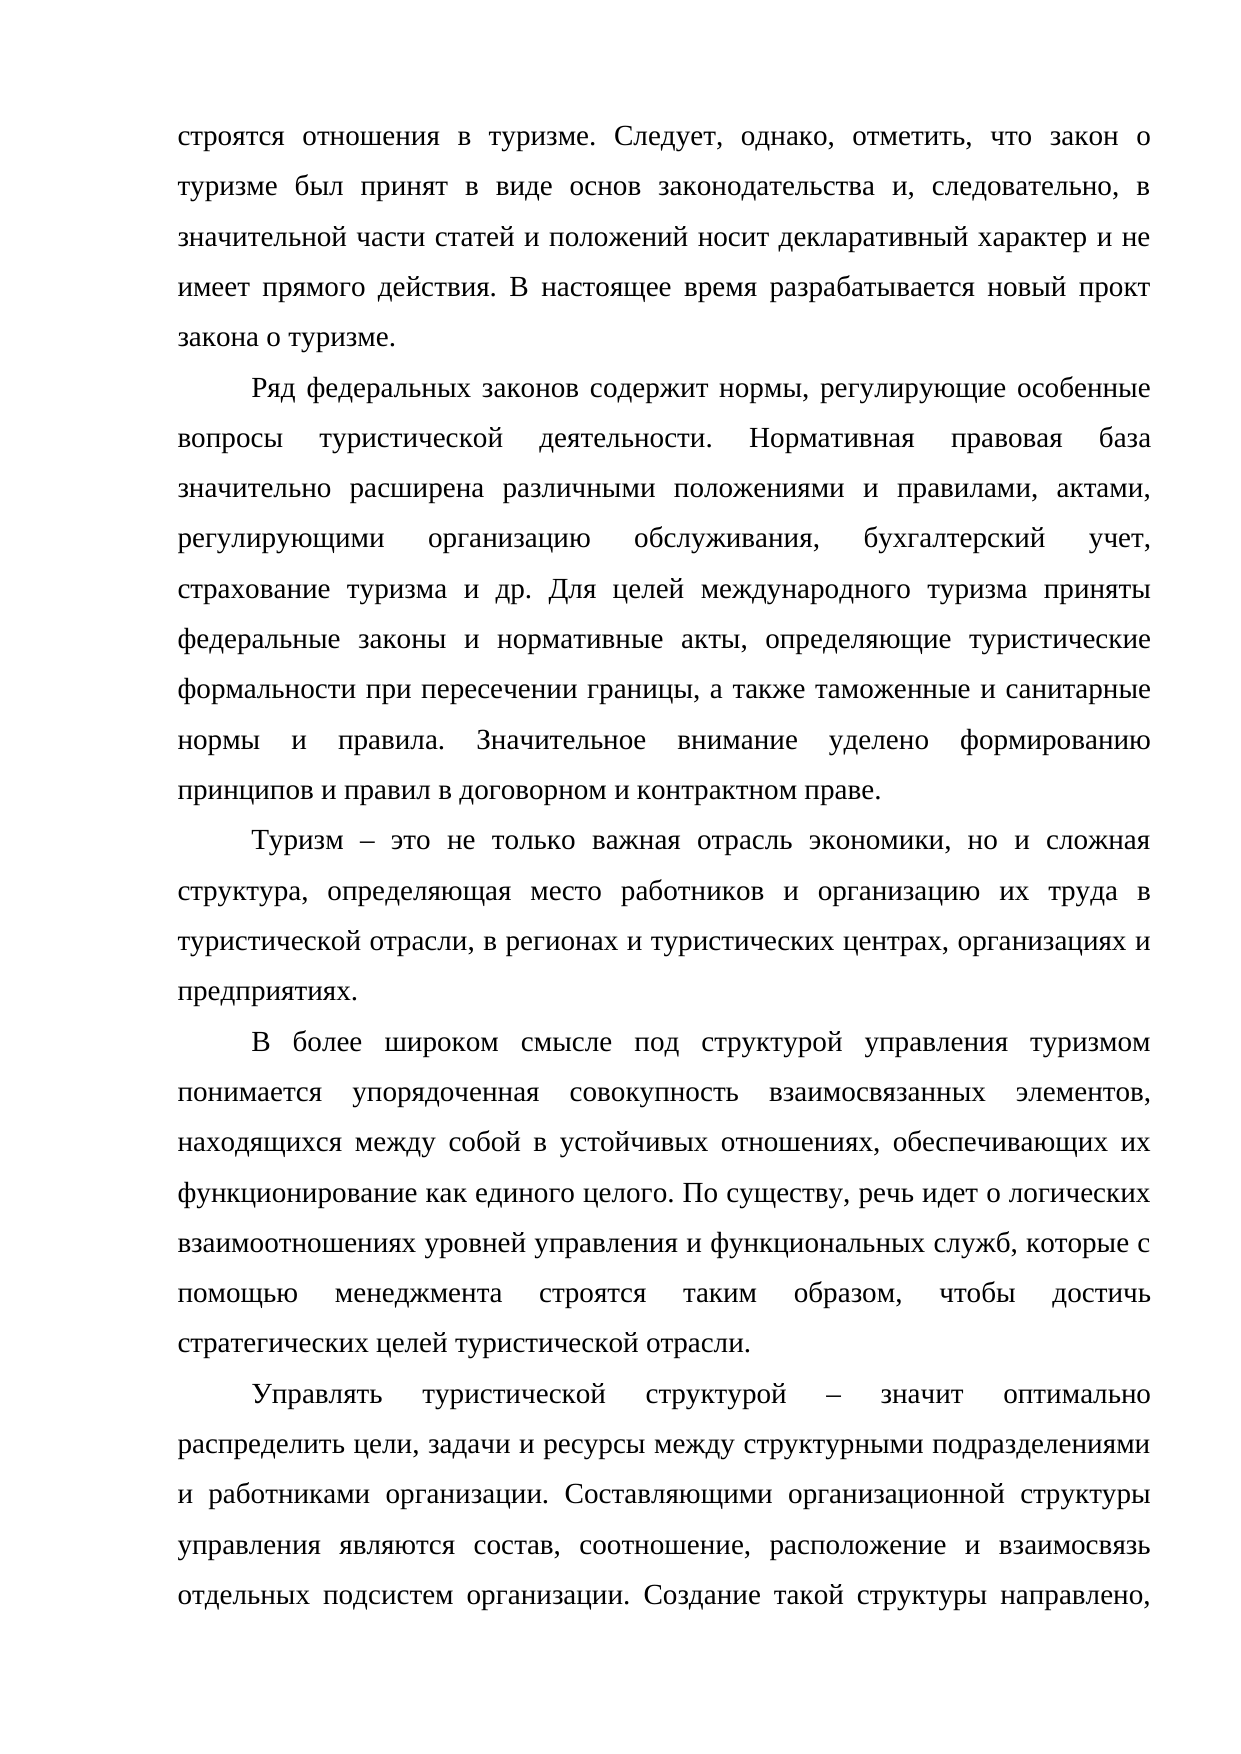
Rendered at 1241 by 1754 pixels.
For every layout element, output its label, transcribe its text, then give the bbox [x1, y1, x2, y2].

text Туризм – это не только важная отрасль экономики, но и сложная структура, определяющая место работников и организацию их труда в туристической отрасли, в регионах и туристических центрах, организациях и предприятиях. [177, 822, 1152, 1007]
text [177, 118, 1152, 353]
text В более широком смысле под структурой управления туризмом понимается упорядоченная совокупность взаимосвязанных элементов, находящихся между собой в устойчивых отношениях, обеспечивающих их функционирование как единого целого. По существу, речь идет о логических взаимоотношениях уровней управления и функциональных служб, которые с помощью менеджмента строятся таким образом, чтобы достичь стратегических целей туристической отрасли. [177, 1024, 1152, 1359]
text Ряд федеральных законов содержит нормы, регулирующие особенные вопросы туристической деятельности. Нормативная правовая база значительно расширена различными положениями и правилами, актами, регулирующими организацию обслуживания, бухгалтерский учет, страхование туризма и др. Для целей международного туризма приняты федеральные законы и нормативные акты, определяющие туристические формальности при пересечении границы, а также таможенные и санитарные нормы и правила. Значительное внимание уделено формированию принципов и правил в договорном и контрактном праве. [177, 370, 1152, 806]
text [177, 1376, 1152, 1611]
